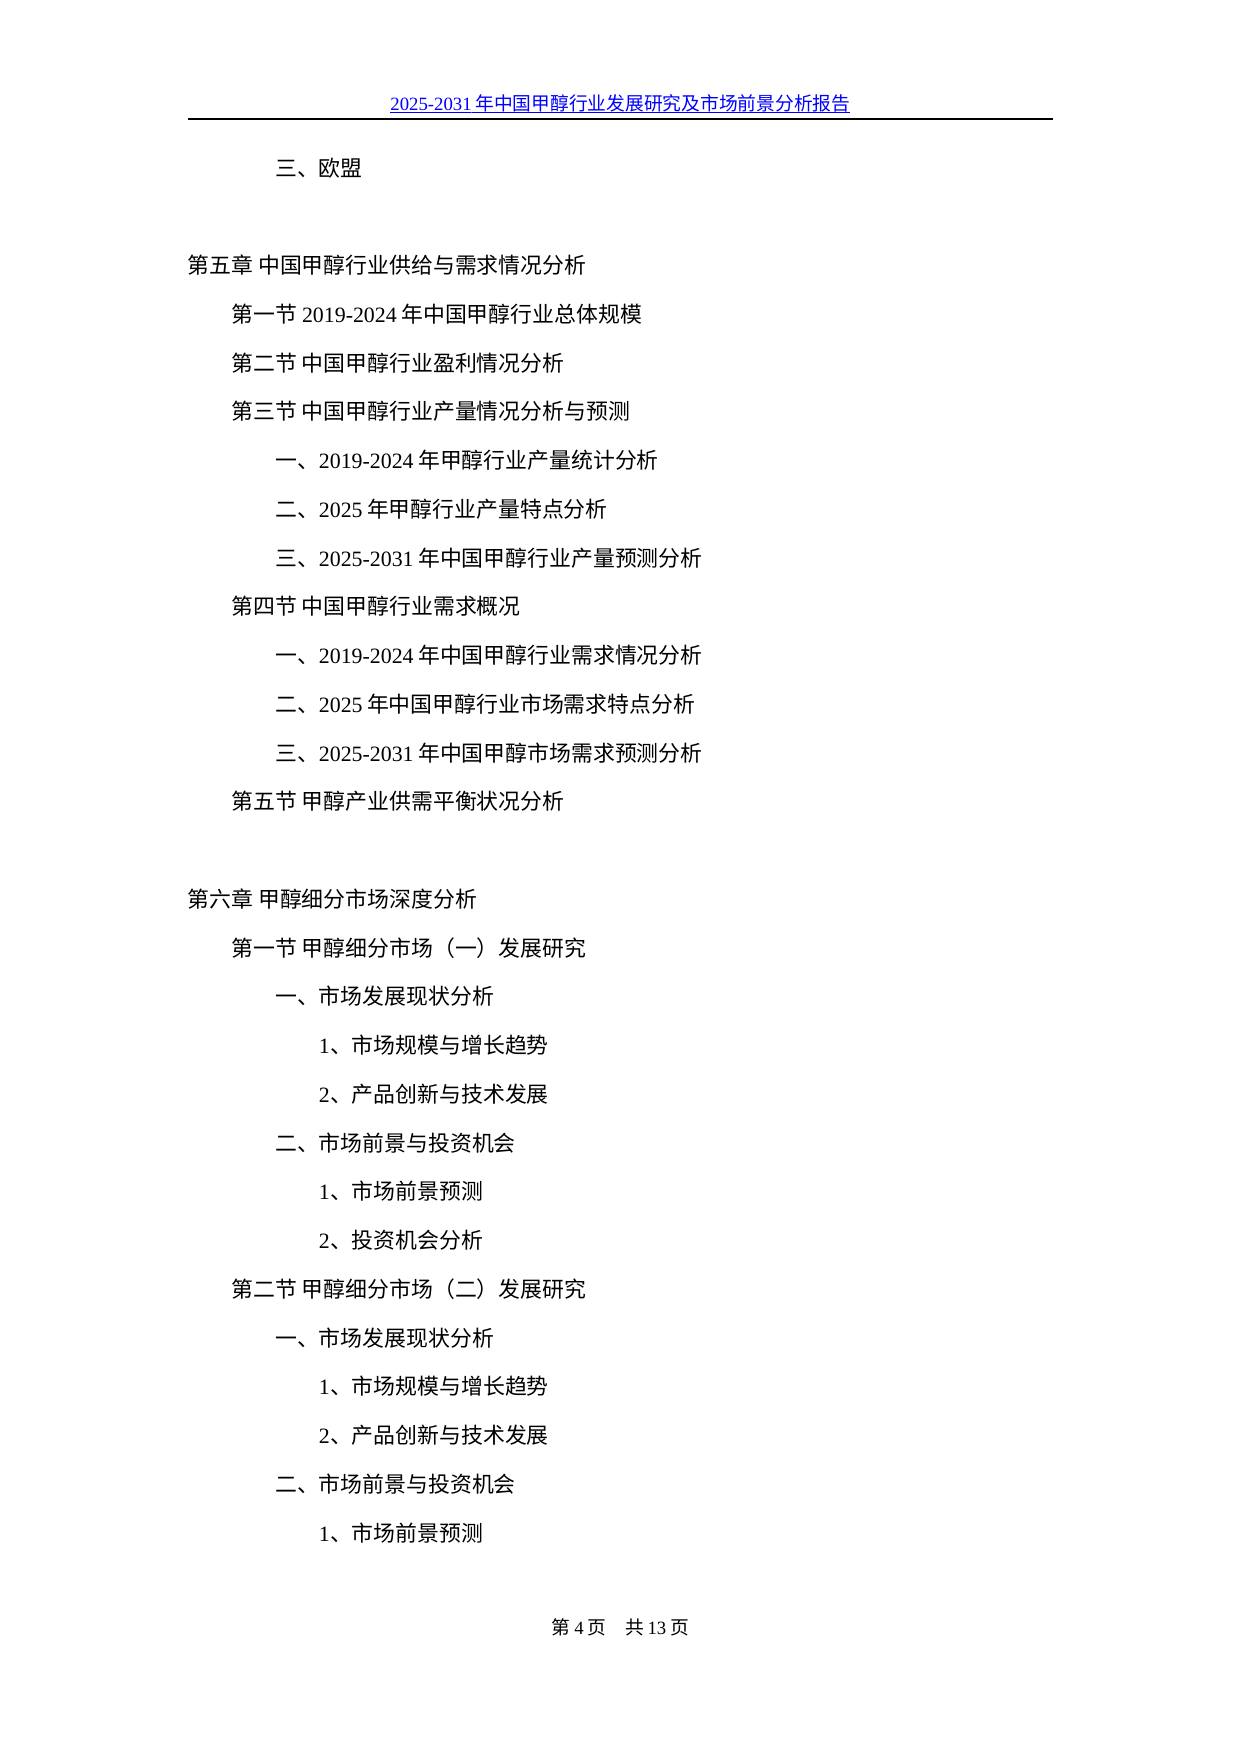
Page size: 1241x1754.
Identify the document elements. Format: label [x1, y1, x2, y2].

text [187, 150, 1053, 1548]
